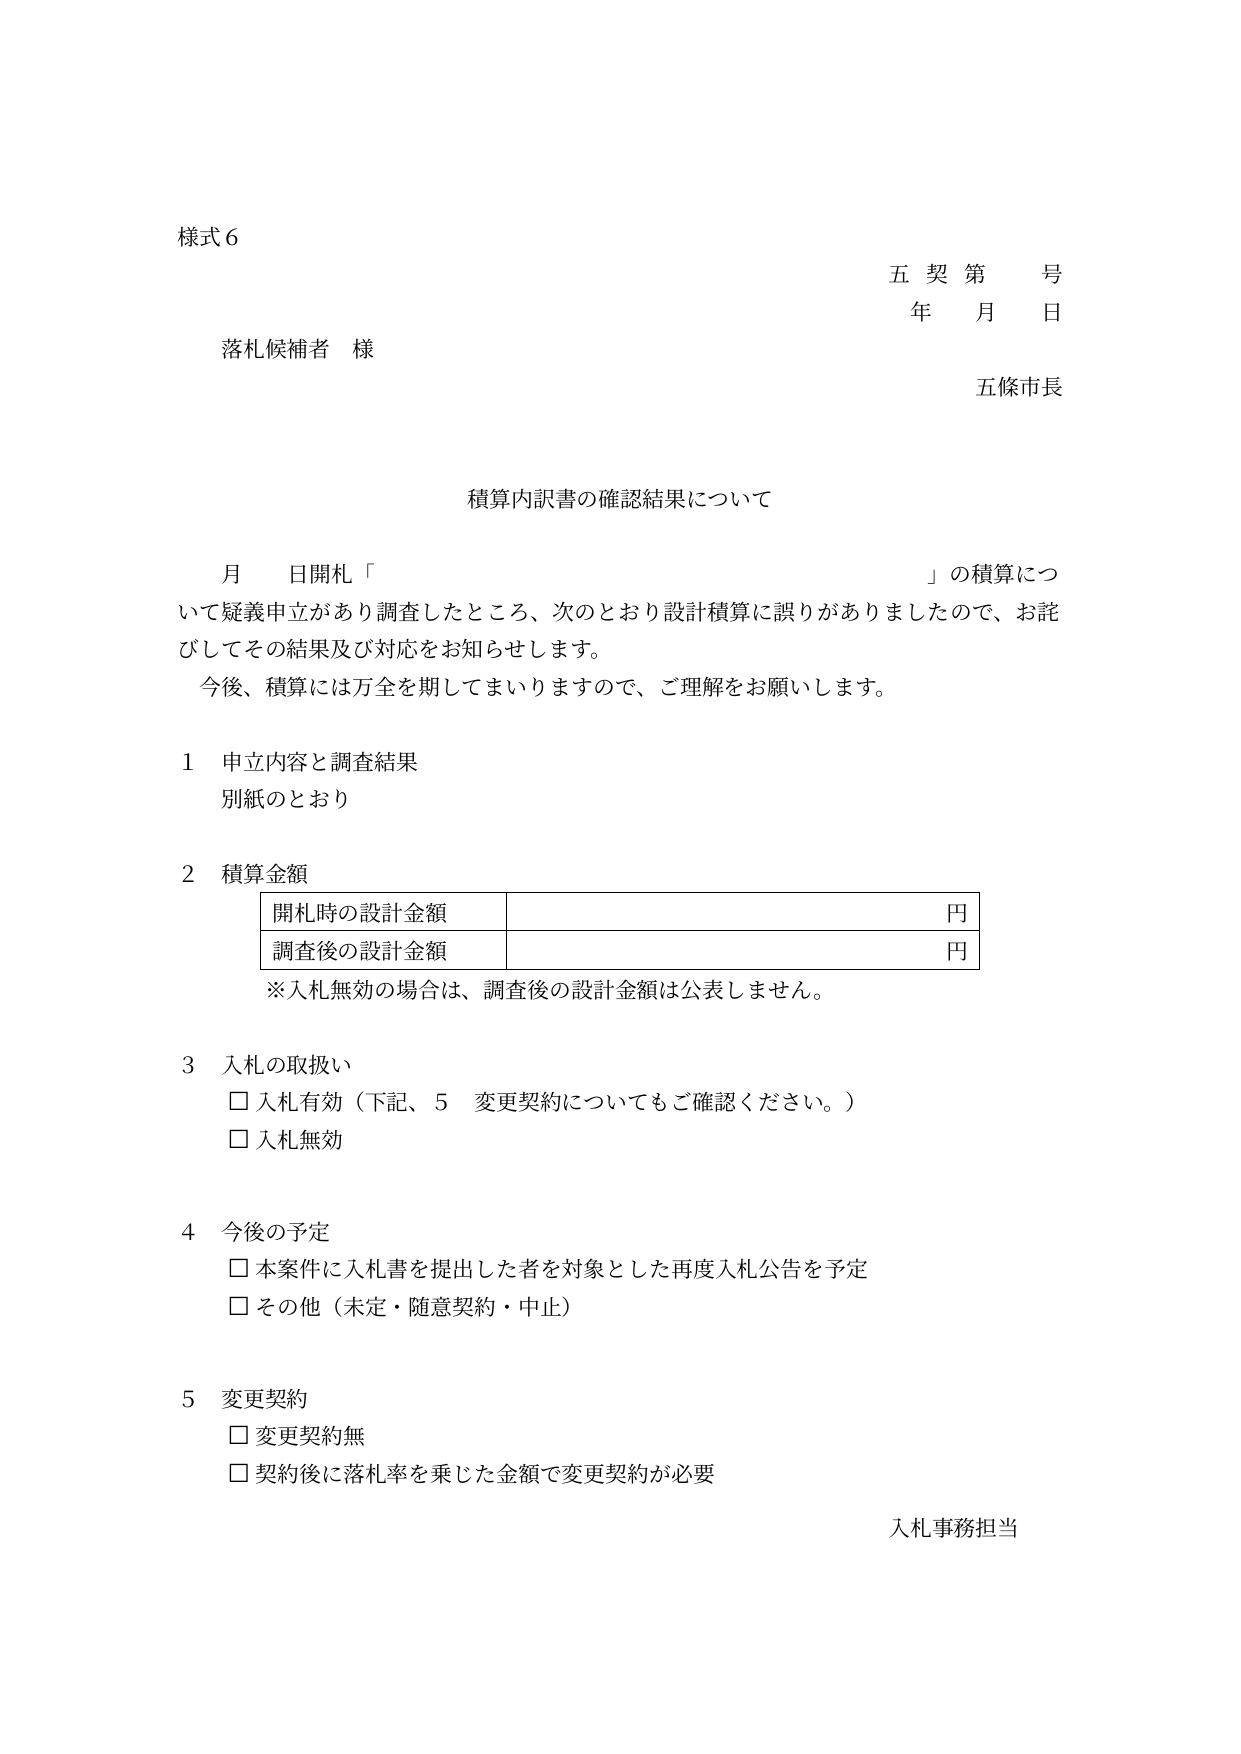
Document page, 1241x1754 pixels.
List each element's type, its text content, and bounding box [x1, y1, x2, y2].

text 五契第 号 [177, 254, 1063, 292]
text ２ 積算金額 [177, 854, 1063, 892]
text 様式６ [177, 217, 976, 254]
text 入札事務担当 [177, 1508, 1019, 1546]
text １ 申立内容と調査結果 [177, 742, 1063, 779]
text 落札候補者 様 [177, 329, 1063, 367]
text 変更契約無 [177, 1416, 1063, 1454]
table_header 開札時の設計金額 [261, 893, 506, 930]
text 月 日開札「 」の積算について疑義申立があり調査したところ、次のとおり設計積算に誤りがありましたので、お詫びしてその結果及び対応をお知らせします。 [177, 554, 1063, 667]
text 入札無効 [177, 1120, 1063, 1157]
text 本案件に入札書を提出した者を対象とした再度入札公告を予定 [177, 1249, 1063, 1287]
text ５ 変更契約 [177, 1379, 1063, 1416]
text その他（未定・随意契約・中止） [177, 1287, 1063, 1324]
table_header 円 [507, 893, 979, 930]
text 五條市長 [177, 367, 1063, 404]
text ４ 今後の予定 [177, 1212, 1063, 1249]
table_cell 調査後の設計金額 [261, 931, 506, 969]
text ※入札無効の場合は、調査後の設計金額は公表しません。 [177, 970, 1063, 1007]
text 別紙のとおり [177, 779, 1063, 817]
text 入札有効（下記、５ 変更契約についてもご確認ください。） [177, 1082, 1063, 1120]
text 契約後に落札率を乗じた金額で変更契約が必要 [177, 1454, 1063, 1491]
text 年 月 日 [177, 292, 1063, 329]
text 積算内訳書の確認結果について [177, 479, 1063, 517]
text 今後、積算には万全を期してまいりますので、ご理解をお願いします。 [177, 667, 1063, 704]
text ３ 入札の取扱い [177, 1045, 1063, 1082]
table_cell 円 [507, 931, 979, 969]
